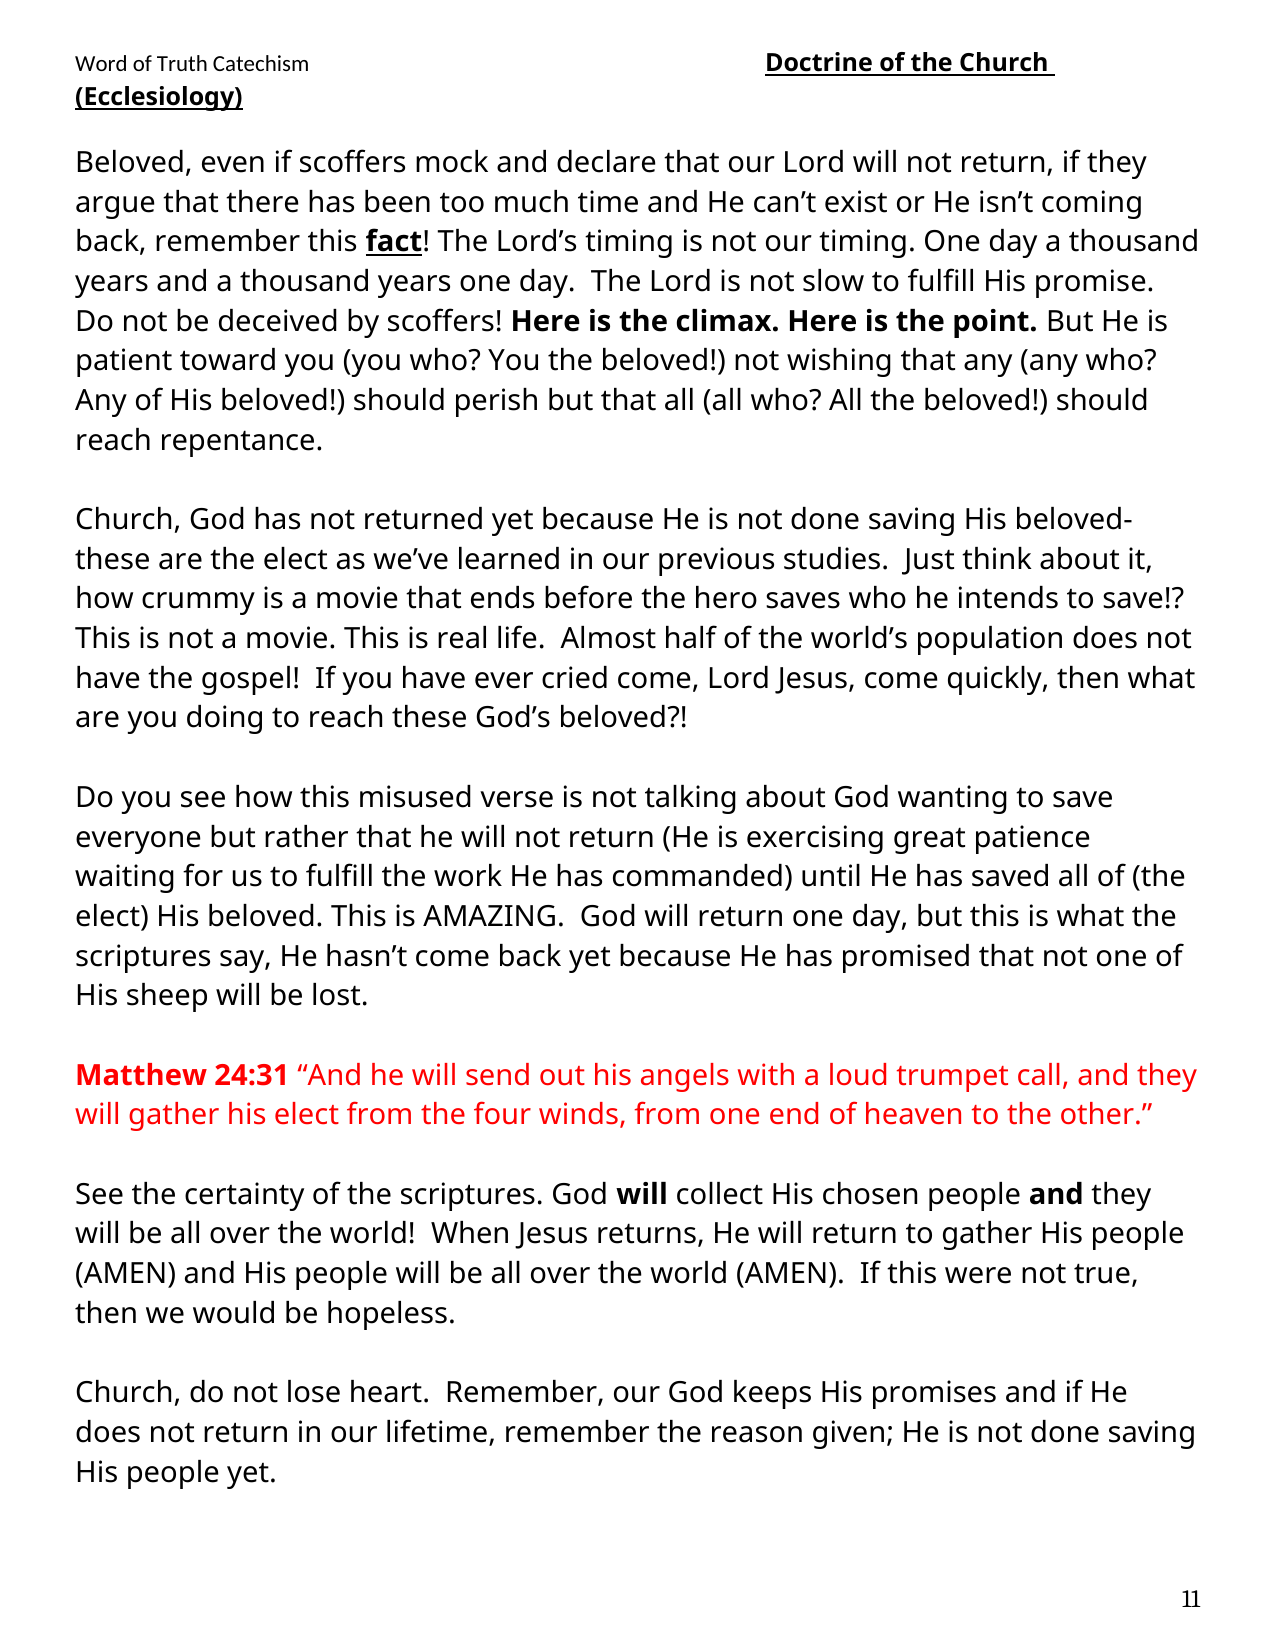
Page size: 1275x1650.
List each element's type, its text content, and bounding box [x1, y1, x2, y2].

text See the certainty of the scriptures. God will collect His chosen people and they will be all over the world! When Jesus returns, He will return to gather His people (AMEN) and His people will be all over the world (AMEN). If this were not true, then we would be hopeless. [75, 1173, 1200, 1332]
text Beloved, even if scoffers mock and declare that our Lord will not return, if they argue that there has been too much time and He can’t exist or He isn’t coming back, remember this fact! The Lord’s timing is not our timing. One day a thousand years and a thousand years one day. The Lord is not slow to fulfill His promise. Do not be deceived by scoffers! Here is the climax. Here is the point. But He is patient toward you (you who? You the beloved!) not wishing that any (any who? Any of His beloved!) should perish but that all (all who? All the beloved!) should reach repentance. [75, 141, 1200, 459]
text Do you see how this misused verse is not talking about God wanting to save everyone but rather that he will not return (He is exercising great patience waiting for us to fulfill the work He has commanded) until He has saved all of (the elect) His beloved. This is AMAZING. God will return one day, but this is what the scriptures say, He hasn’t come back yet because He has promised that not one of His sheep will be lost. [75, 776, 1200, 1014]
text Church, God has not returned yet because He is not done saving His beloved- these are the elect as we’ve learned in our previous studies. Just think about it, how crummy is a movie that ends before the hero saves who he intends to save!? This is not a movie. This is real life. Almost half of the world’s population does not have the gospel! If you have ever cried come, Lord Jesus, come quickly, then what are you doing to reach these God’s beloved?! [75, 498, 1200, 736]
text Matthew 24:31 “And he will send out his angels with a loud trumpet call, and they will gather his elect from the four winds, from one end of heaven to the other.” [75, 1054, 1200, 1133]
text Church, do not lose heart. Remember, our God keeps His promises and if He does not return in our lifetime, remember the reason given; He is not done saving His people yet. [75, 1371, 1200, 1491]
